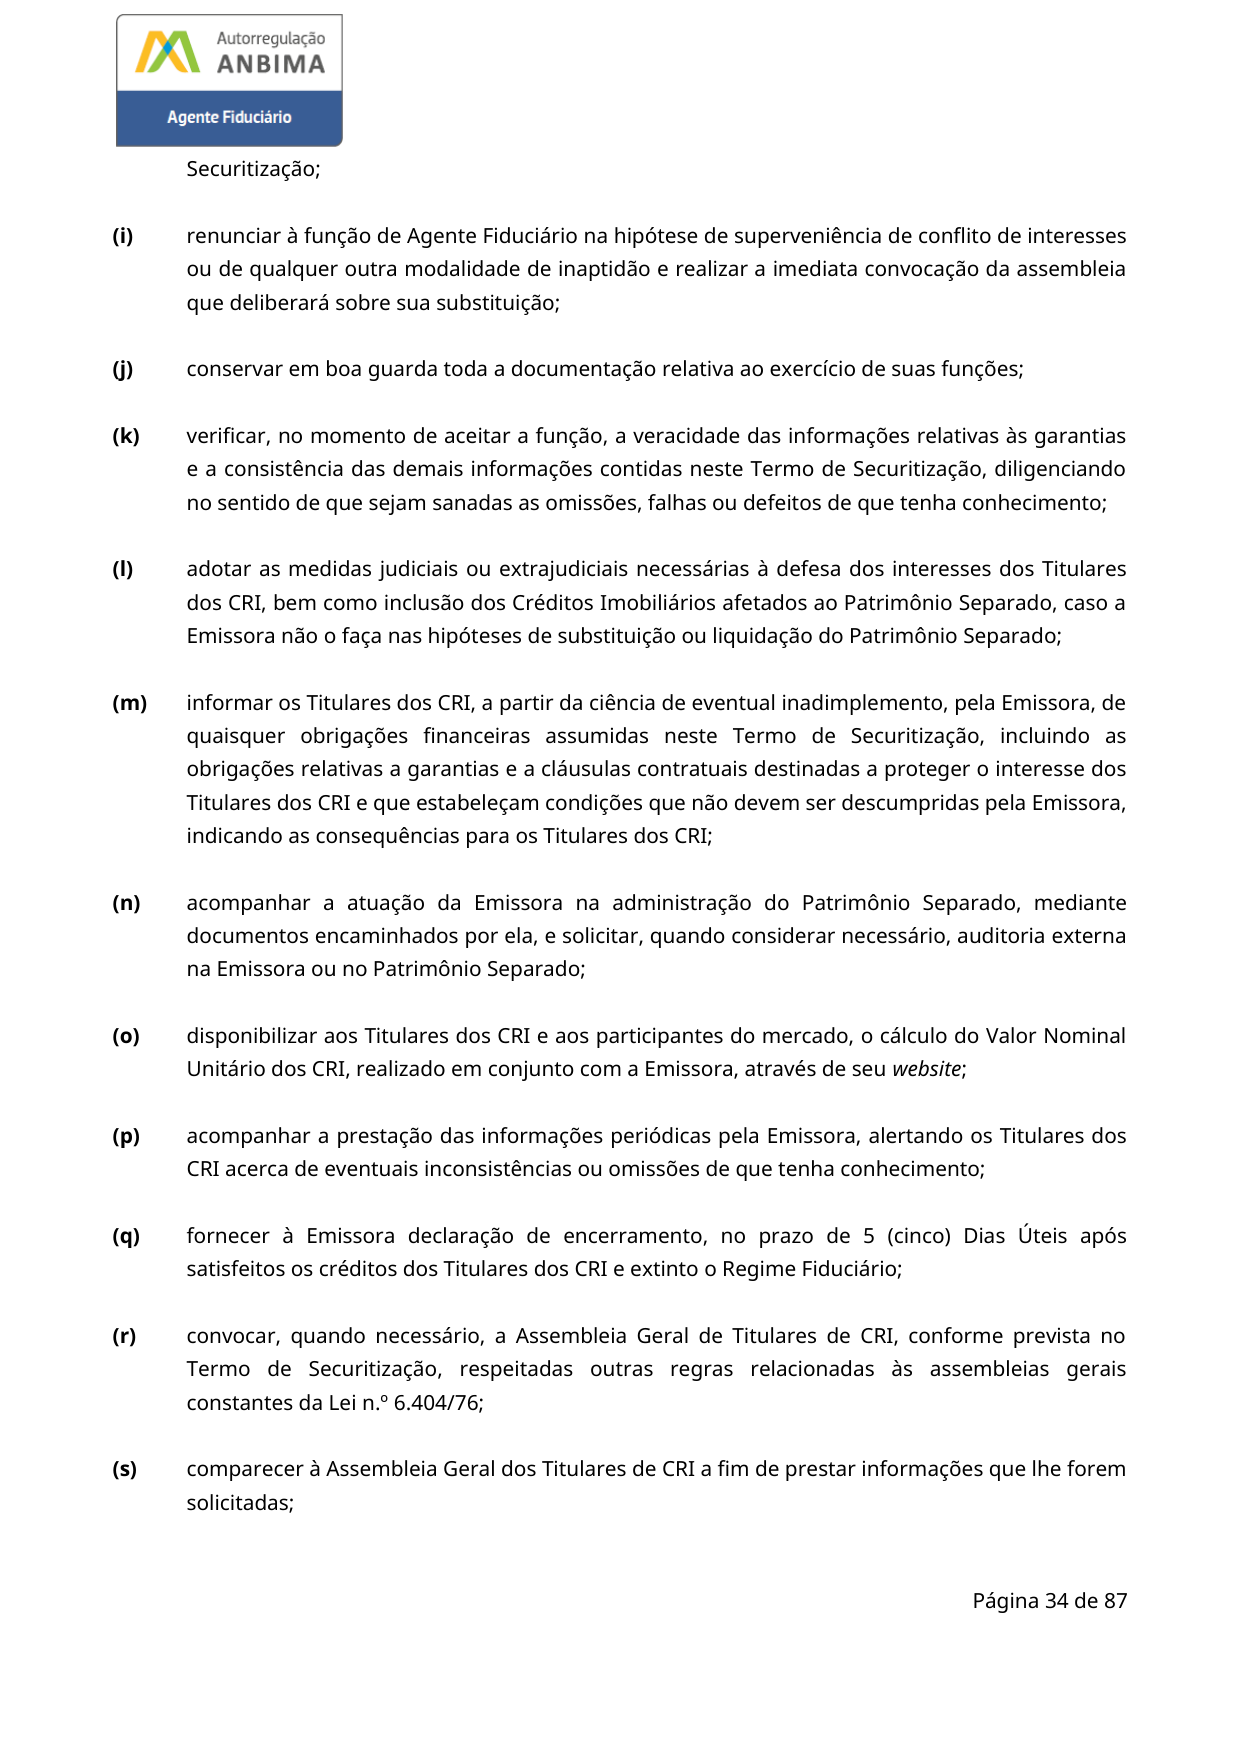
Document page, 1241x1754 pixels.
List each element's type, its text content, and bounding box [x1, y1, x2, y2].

list renunciar à função de Agente Fiduciário na hipótese de superveniência de conflito de interesses ou de qualquer outra modalidade de inaptidão e realizar a imediata convocação da assembleia que deliberará sobre sua substituição; [112, 217, 1128, 317]
list conservar em boa guarda toda a documentação relativa ao exercício de suas funções; [112, 350, 1128, 383]
list convocar, quando necessário, a Assembleia Geral de Titulares de CRI, conforme prevista no Termo de Securitização, respeitadas outras regras relacionadas às assembleias gerais constantes da Lei n.º 6.404/76; [112, 1317, 1128, 1417]
list acompanhar a prestação das informações periódicas pela Emissora, alertando os Titulares dos CRI acerca de eventuais inconsistências ou omissões de que tenha conhecimento; [112, 1117, 1128, 1183]
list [112, 150, 1128, 183]
list acompanhar a atuação da Emissora na administração do Patrimônio Separado, mediante documentos encaminhados por ela, e solicitar, quando considerar necessário, auditoria externa na Emissora ou no Patrimônio Separado; [112, 883, 1128, 983]
list verificar, no momento de aceitar a função, a veracidade das informações relativas às garantias e a consistência das demais informações contidas neste Termo de Securitização, diligenciando no sentido de que sejam sanadas as omissões, falhas ou defeitos de que tenha conhecimento; [112, 417, 1128, 517]
list fornecer à Emissora declaração de encerramento, no prazo de 5 (cinco) Dias Úteis após satisfeitos os créditos dos Titulares dos CRI e extinto o Regime Fiduciário; [112, 1217, 1128, 1283]
list informar os Titulares dos CRI, a partir da ciência de eventual inadimplemento, pela Emissora, de quaisquer obrigações financeiras assumidas neste Termo de Securitização, incluindo as obrigações relativas a garantias e a cláusulas contratuais destinadas a proteger o interesse dos Titulares dos CRI e que estabeleçam condições que não devem ser descumpridas pela Emissora, indicando as consequências para os Titulares dos CRI; [112, 683, 1128, 850]
list comparecer à Assembleia Geral dos Titulares de CRI a fim de prestar informações que lhe forem solicitadas; [112, 1450, 1128, 1517]
list adotar as medidas judiciais ou extrajudiciais necessárias à defesa dos interesses dos Titulares dos CRI, bem como inclusão dos Créditos Imobiliários afetados ao Patrimônio Separado, caso a Emissora não o faça nas hipóteses de substituição ou liquidação do Patrimônio Separado; [112, 550, 1128, 650]
list disponibilizar aos Titulares dos CRI e aos participantes do mercado, o cálculo do Valor Nominal Unitário dos CRI, realizado em conjunto com a Emissora, através de seu website; [112, 1017, 1128, 1083]
